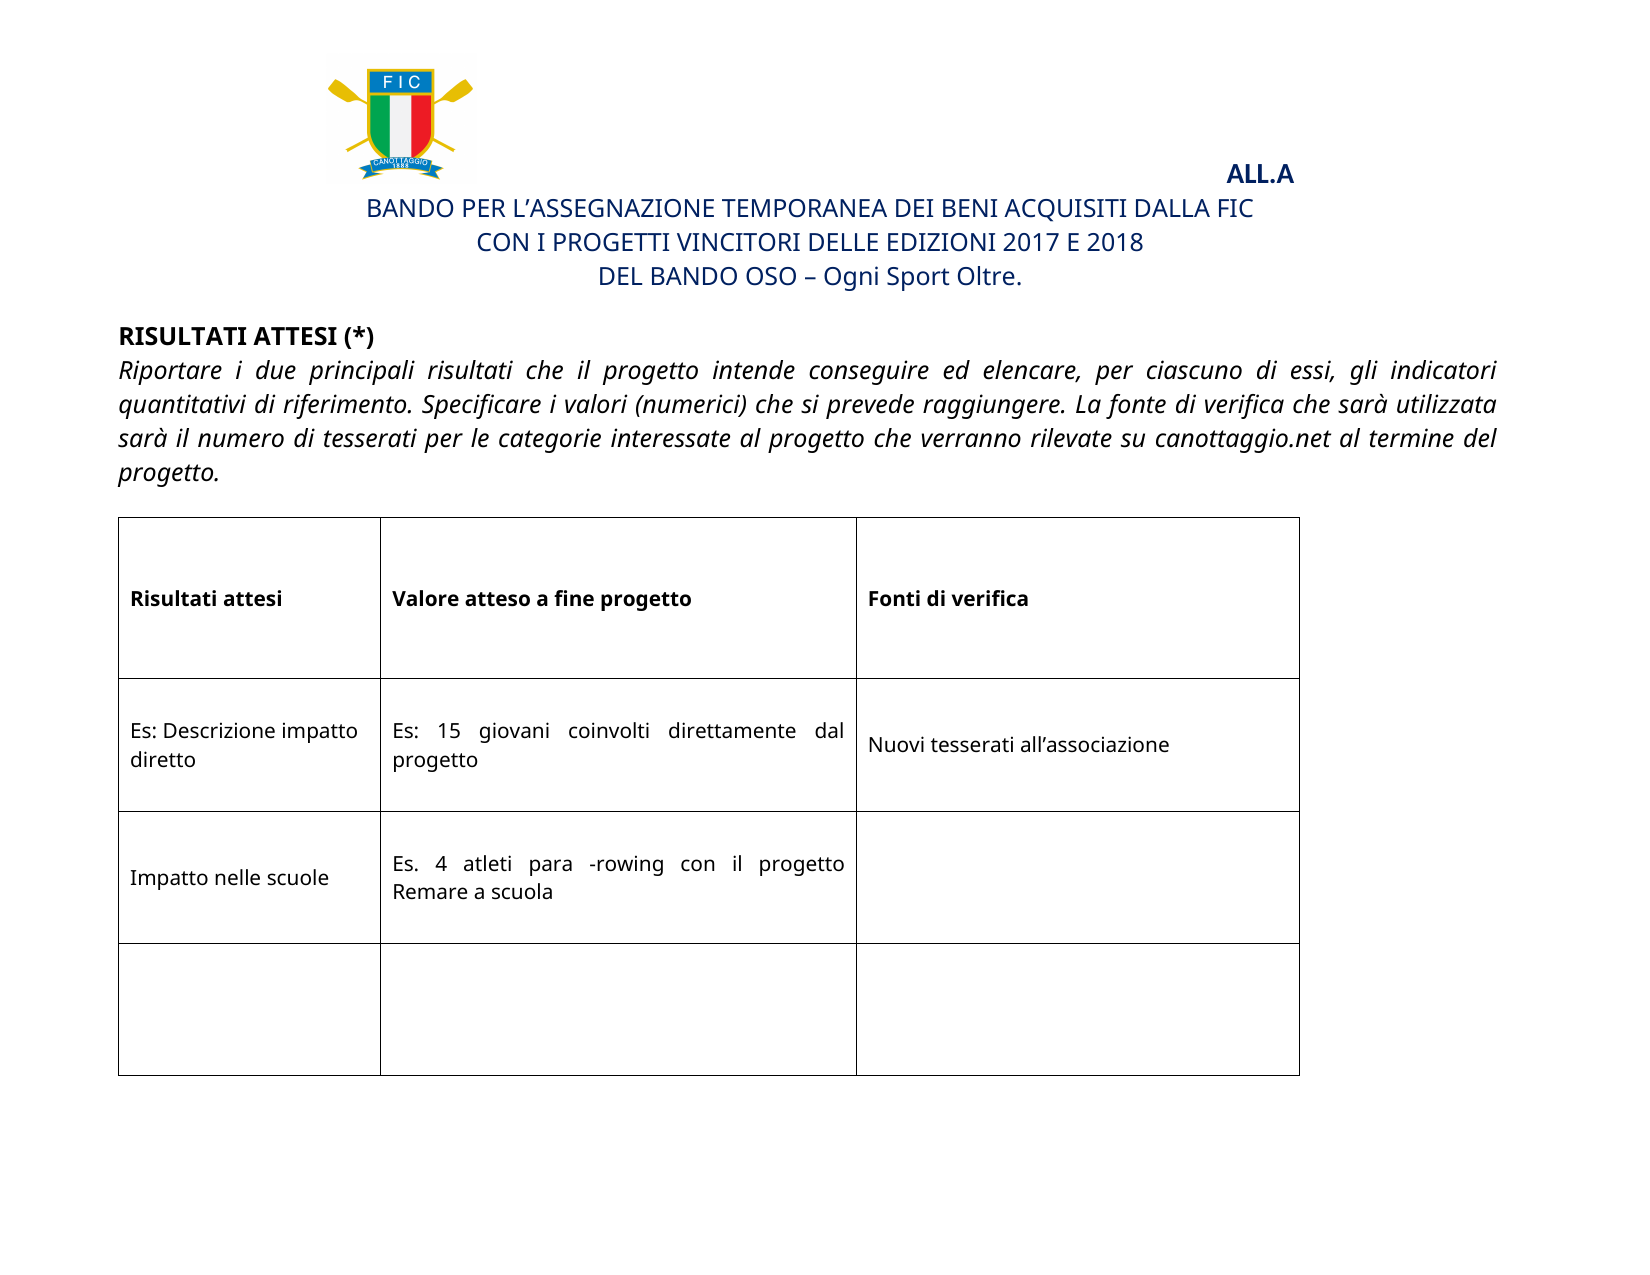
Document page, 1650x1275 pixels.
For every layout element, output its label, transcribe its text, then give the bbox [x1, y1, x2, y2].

table_cell [857, 812, 1299, 943]
table_cell [381, 944, 856, 1075]
table_cell Es: Descrizione impatto diretto [119, 679, 380, 811]
table_cell Es. 4 atleti para -rowing con il progetto Remare a scuola [381, 812, 856, 943]
table_header Fonti di verifica [857, 518, 1299, 678]
table_cell Nuovi tesserati all’associazione [857, 679, 1299, 811]
table_header Valore atteso a fine progetto [381, 518, 856, 678]
table_cell [857, 944, 1299, 1075]
text Riportare i due principali risultati che il progetto intende conseguire ed elencare, per ciascuno di essi, gli indicatori quantitativi di riferimento. Specificare i valori (numerici) che si prevede raggiungere. La fonte di verifica che sarà utilizzata sarà il numero di tesserati per le categorie interessate al progetto che verranno rilevate su canottaggio.net al termine del progetto. [118, 352, 1502, 489]
table_cell Impatto nelle scuole [119, 812, 380, 943]
table_header Risultati attesi [119, 518, 380, 678]
text RISULTATI ATTESI (*) [118, 318, 1502, 352]
table_cell Es: 15 giovani coinvolti direttamente dal progetto [381, 679, 856, 811]
table_cell [119, 944, 380, 1075]
